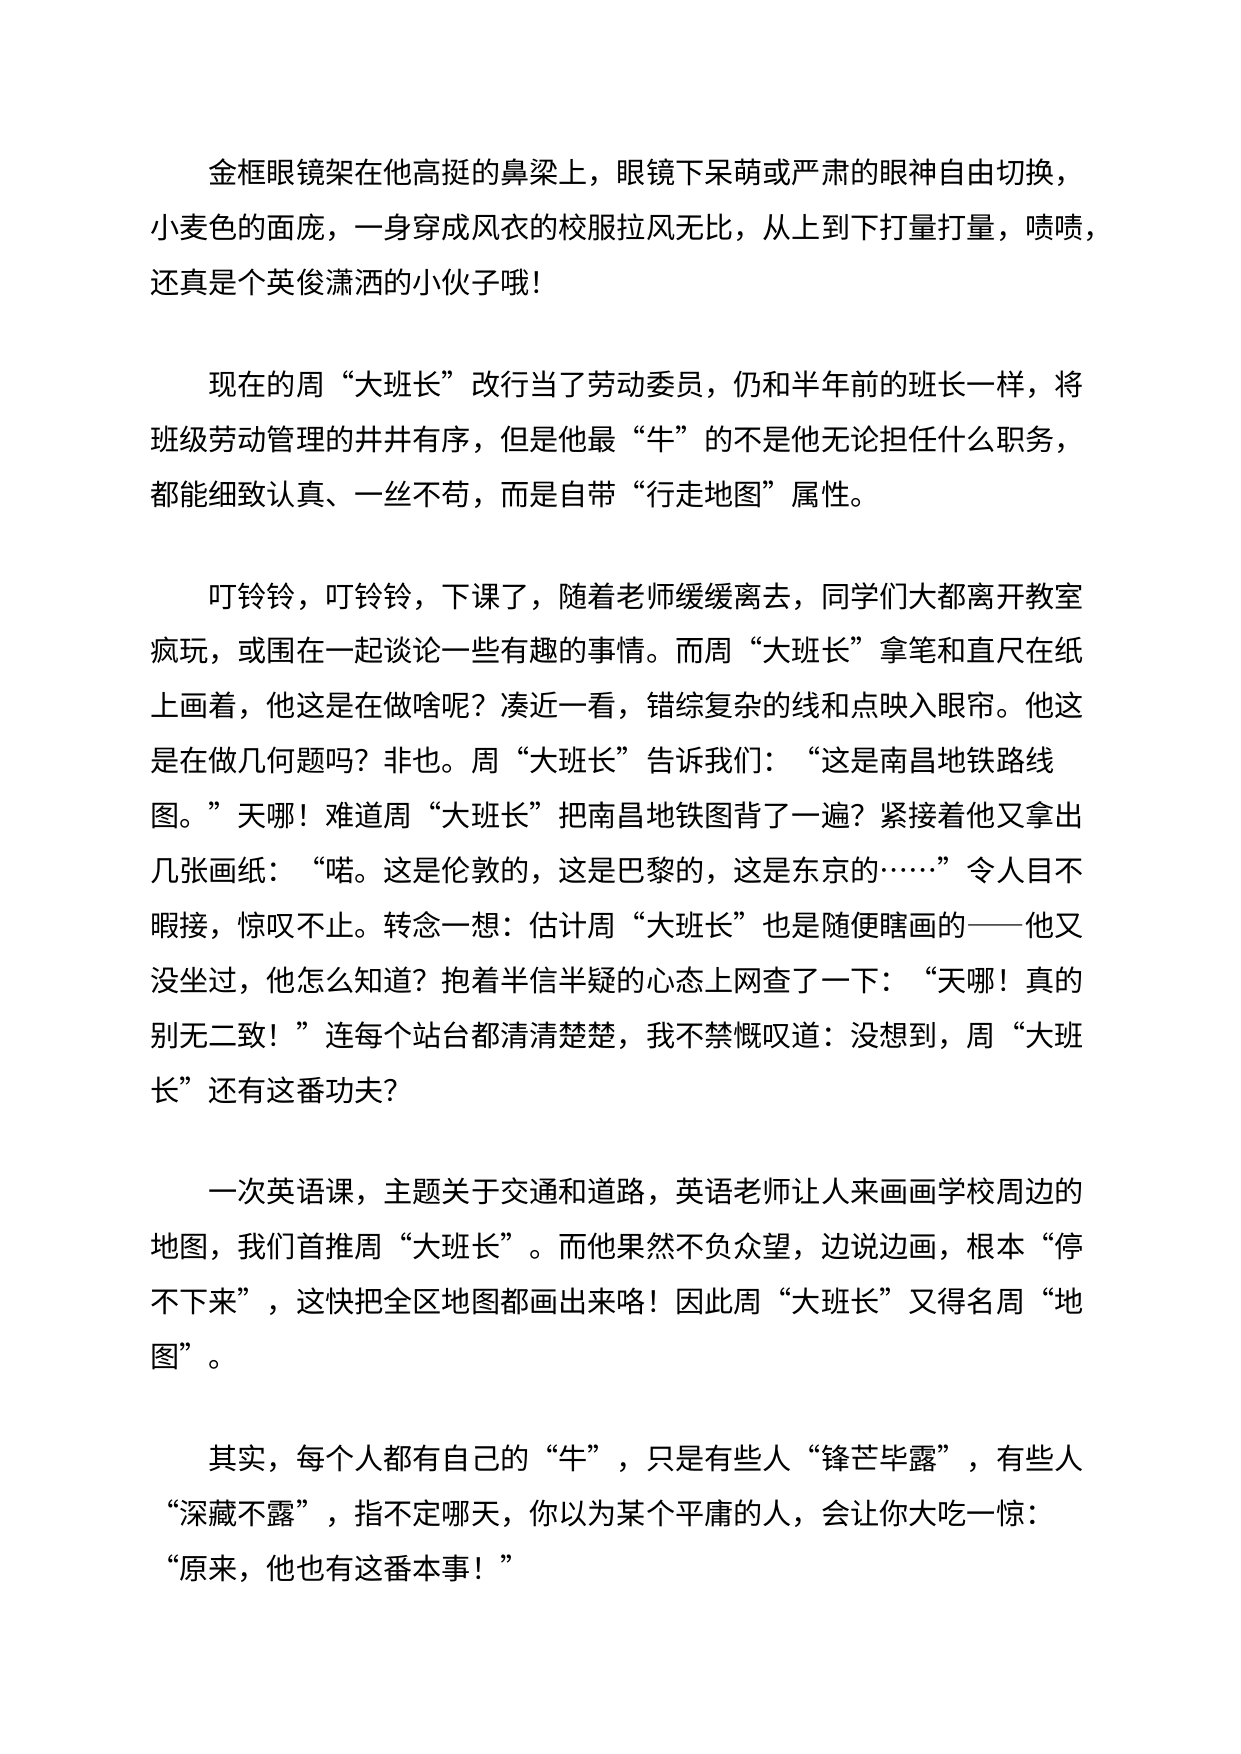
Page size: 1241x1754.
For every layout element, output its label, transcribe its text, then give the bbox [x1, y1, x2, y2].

text 其实，每个人都有自己的“牛”，只是有些人“锋芒毕露”，有些人“深藏不露”，指不定哪天，你以为某个平庸的人，会让你大吃一惊：“原来，他也有这番本事！” [150, 1435, 1090, 1587]
text 一次英语课，主题关于交通和道路，英语老师让人来画画学校周边的地图，我们首推周“大班长”。而他果然不负众望，边说边画，根本“停不下来”，这快把全区地图都画出来咯！因此周“大班长”又得名周“地图”。 [150, 1169, 1090, 1376]
text 现在的周“大班长”改行当了劳动委员，仍和半年前的班长一样，将班级劳动管理的井井有序，但是他最“牛”的不是他无论担任什么职务，都能细致认真、一丝不苟，而是自带“行走地图”属性。 [150, 362, 1090, 514]
text 金框眼镜架在他高挺的鼻梁上，眼镜下呆萌或严肃的眼神自由切换，小麦色的面庞，一身穿成风衣的校服拉风无比，从上到下打量打量，啧啧，还真是个英俊潇洒的小伙子哦！ [150, 150, 1090, 302]
text 叮铃铃，叮铃铃，下课了，随着老师缓缓离去，同学们大都离开教室疯玩，或围在一起谈论一些有趣的事情。而周“大班长”拿笔和直尺在纸上画着，他这是在做啥呢？凑近一看，错综复杂的线和点映入眼帘。他这是在做几何题吗？非也。周“大班长”告诉我们：“这是南昌地铁路线图。”天哪！难道周“大班长”把南昌地铁图背了一遍？紧接着他又拿出几张画纸：“喏。这是伦敦的，这是巴黎的，这是东京的……”令人目不暇接，惊叹不止。转念一想：估计周“大班长”也是随便瞎画的——他又没坐过，他怎么知道？抱着半信半疑的心态上网查了一下：“天哪！真的别无二致！”连每个站台都清清楚楚，我不禁慨叹道：没想到，周“大班长”还有这番功夫？ [150, 573, 1090, 1109]
